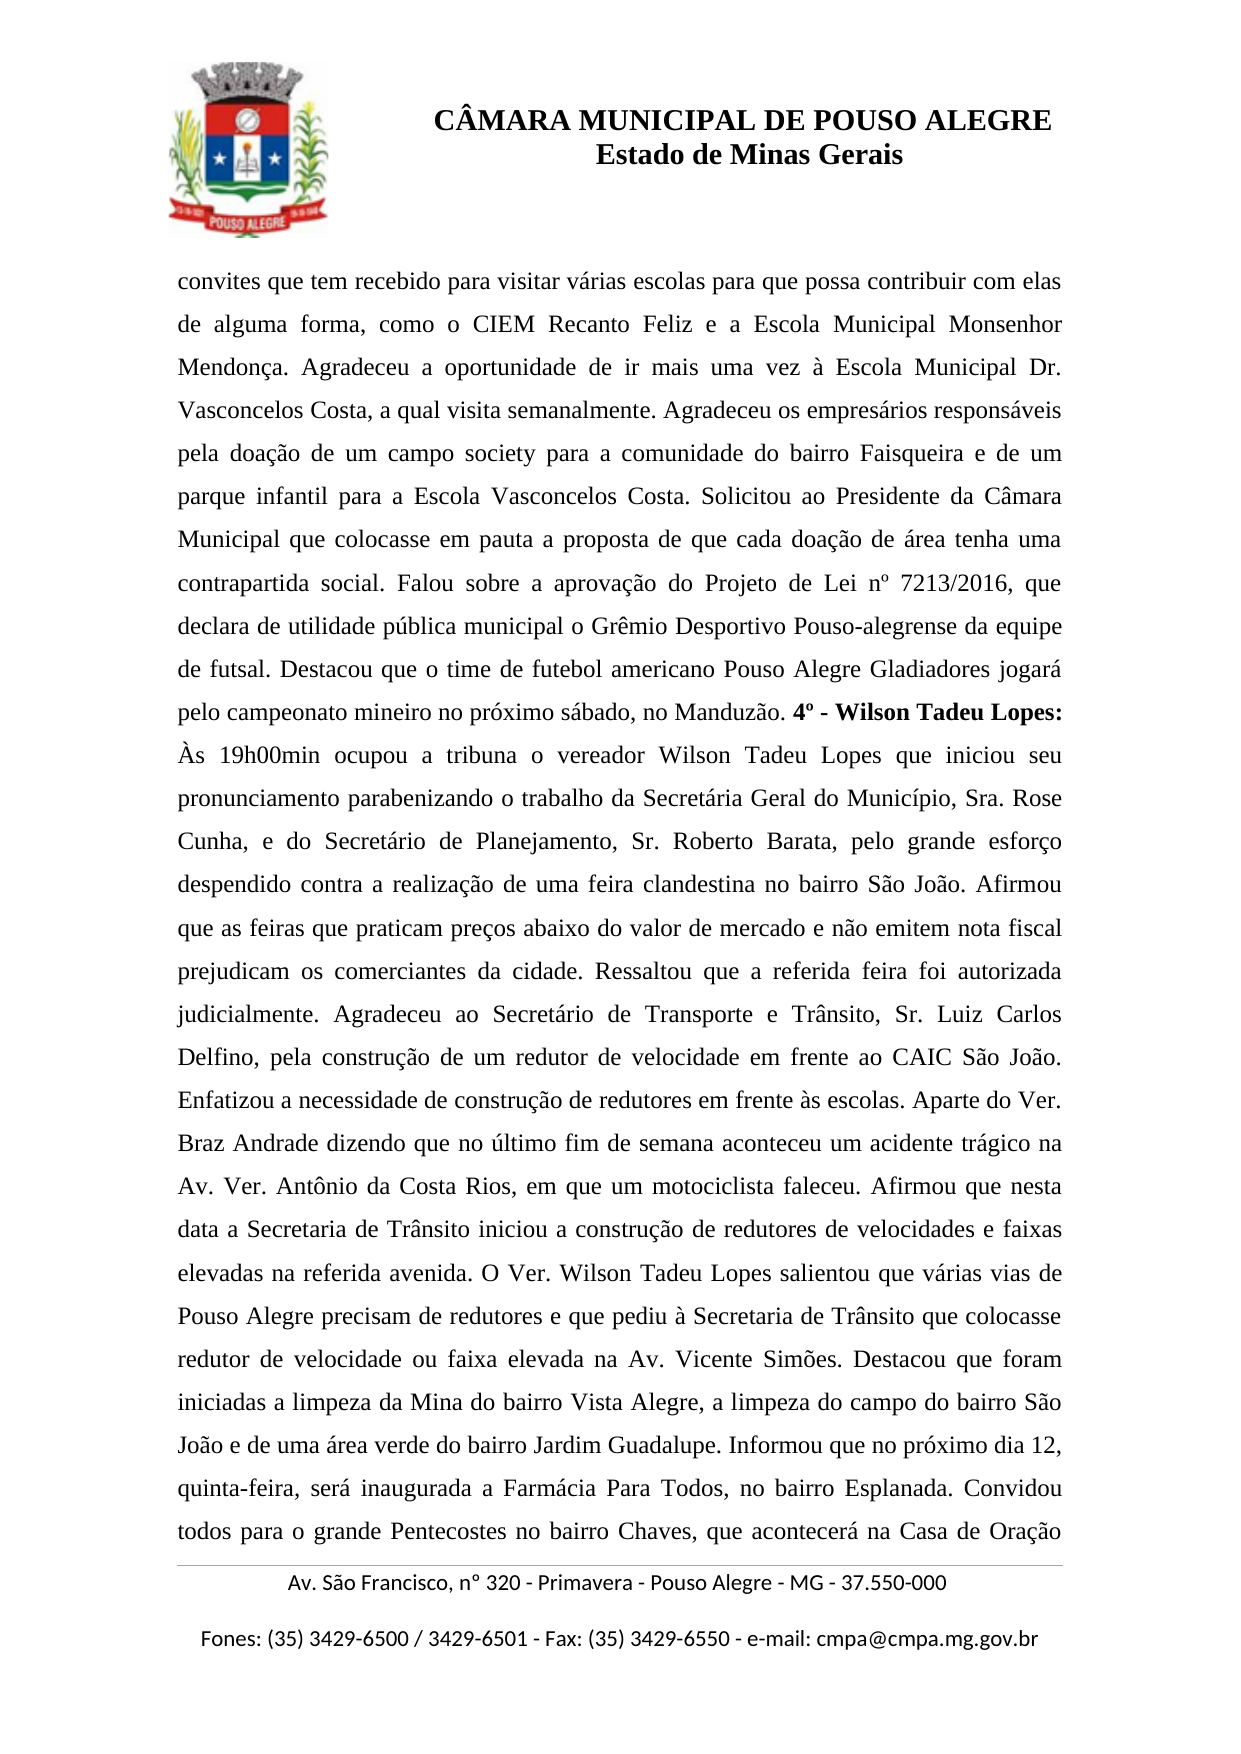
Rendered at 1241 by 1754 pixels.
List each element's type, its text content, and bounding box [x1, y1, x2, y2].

picture [168, 62, 329, 238]
